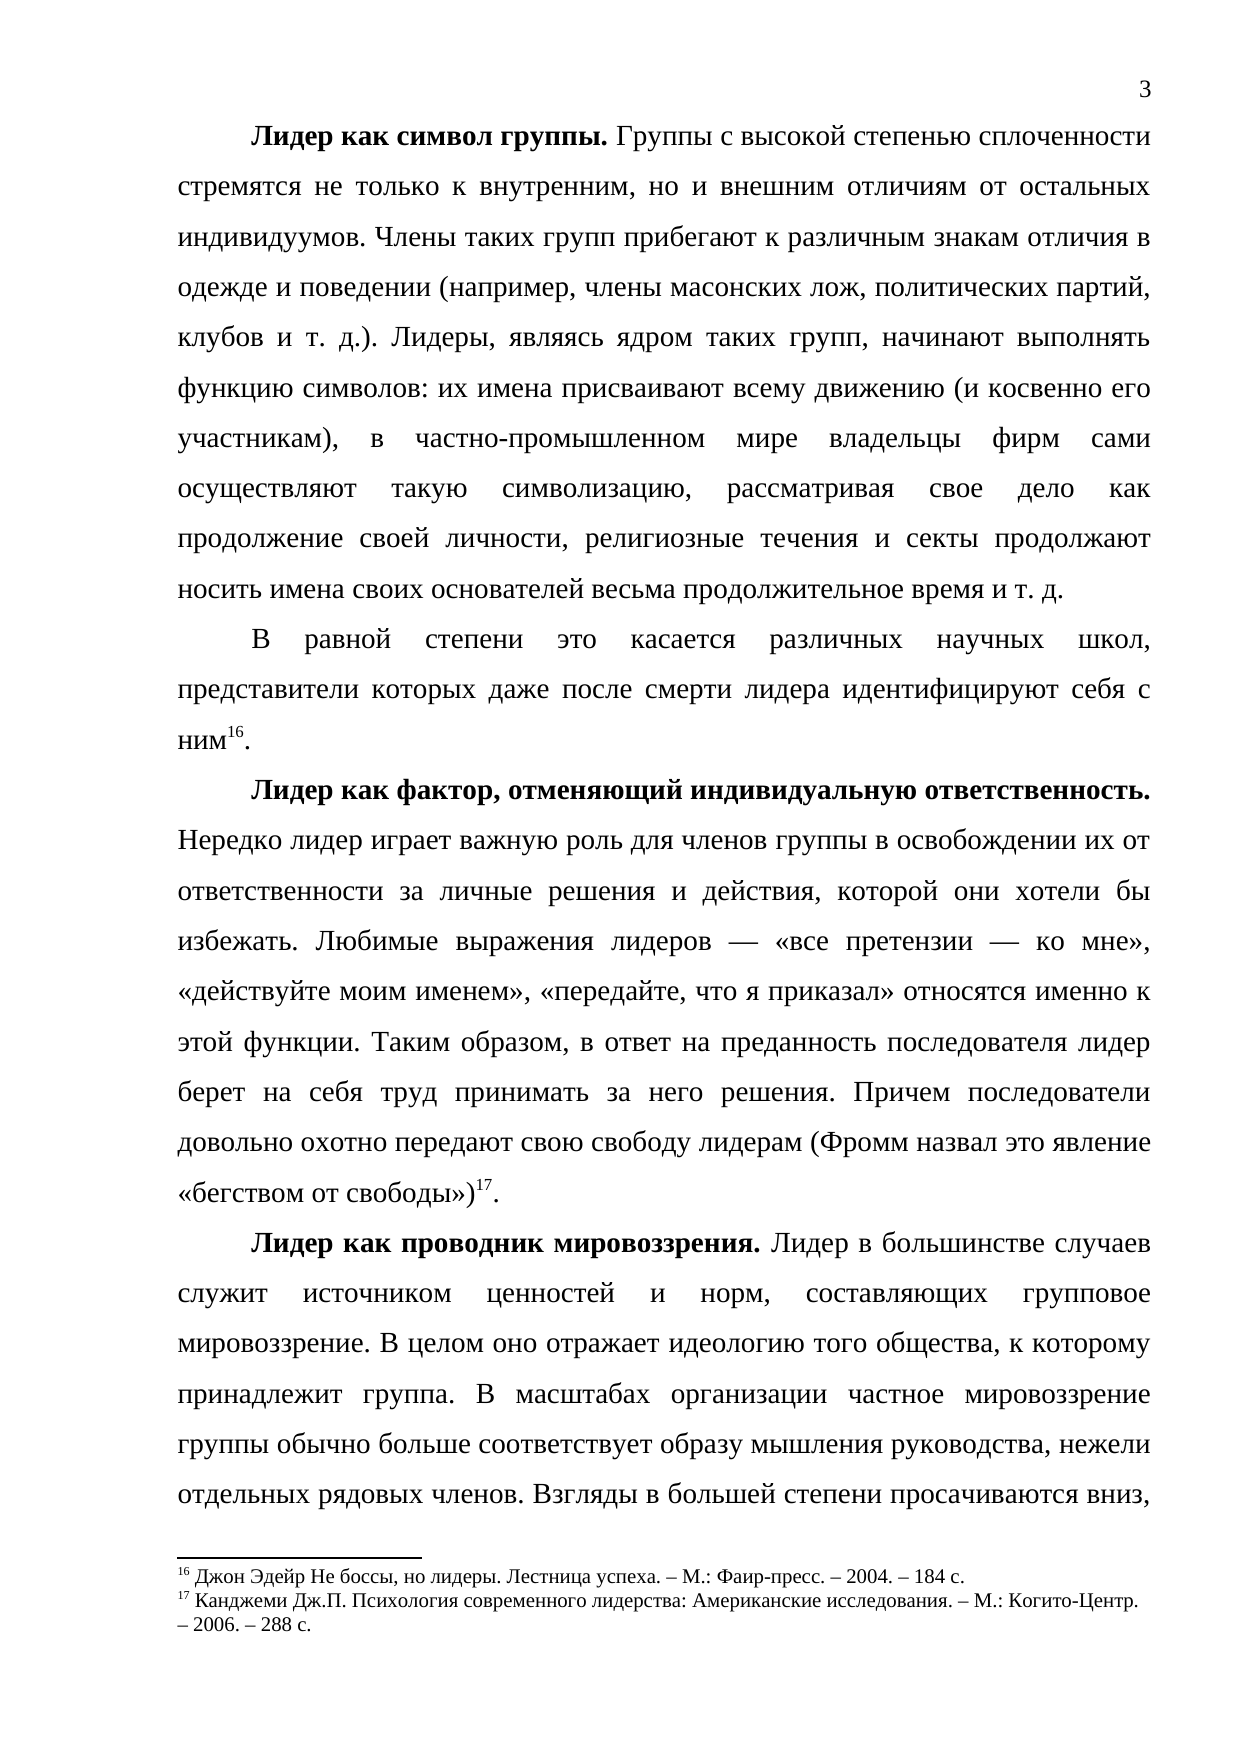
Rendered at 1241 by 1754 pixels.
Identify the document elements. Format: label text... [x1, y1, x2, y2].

text В равной степени это касается различных научных школ, представители которых даже после смерти лидера идентифицируют себя с ним. [177, 621, 1152, 755]
text Лидер как фактор, отменяющий индивидуальную ответственность. Нередко лидер играет важную роль для членов группы в освобождении их от ответственности за личные решения и действия, которой они хотели бы избежать. Любимые выражения лидеров — «все претензии — ко мне», «действуйте моим именем», «передайте, что я приказал» относятся именно к этой функции. Таким образом, в ответ на преданность последователя лидер берет на себя труд принимать за него решения. Причем последователи довольно охотно передают свою свободу лидерам (Фромм назвал это явление «бегством от свободы»). [177, 772, 1152, 1208]
text Лидер как символ группы. Группы с высокой степенью сплоченности стремятся не только к внутренним, но и внешним отличиям от остальных индивидуумов. Члены таких групп прибегают к различным знакам отличия в одежде и поведении (например, члены масонских лож, политических партий, клубов и т. д.). Лидеры, являясь ядром таких групп, начинают выполнять функцию символов: их имена присваивают всему движению (и косвенно его участникам), в частно-промышленном мире владельцы фирм сами осуществляют такую символизацию, рассматривая свое дело как продолжение своей личности, религиозные течения и секты продолжают носить имена своих основателей весьма продолжительное время и т. д. [177, 118, 1152, 604]
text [177, 1225, 1152, 1510]
